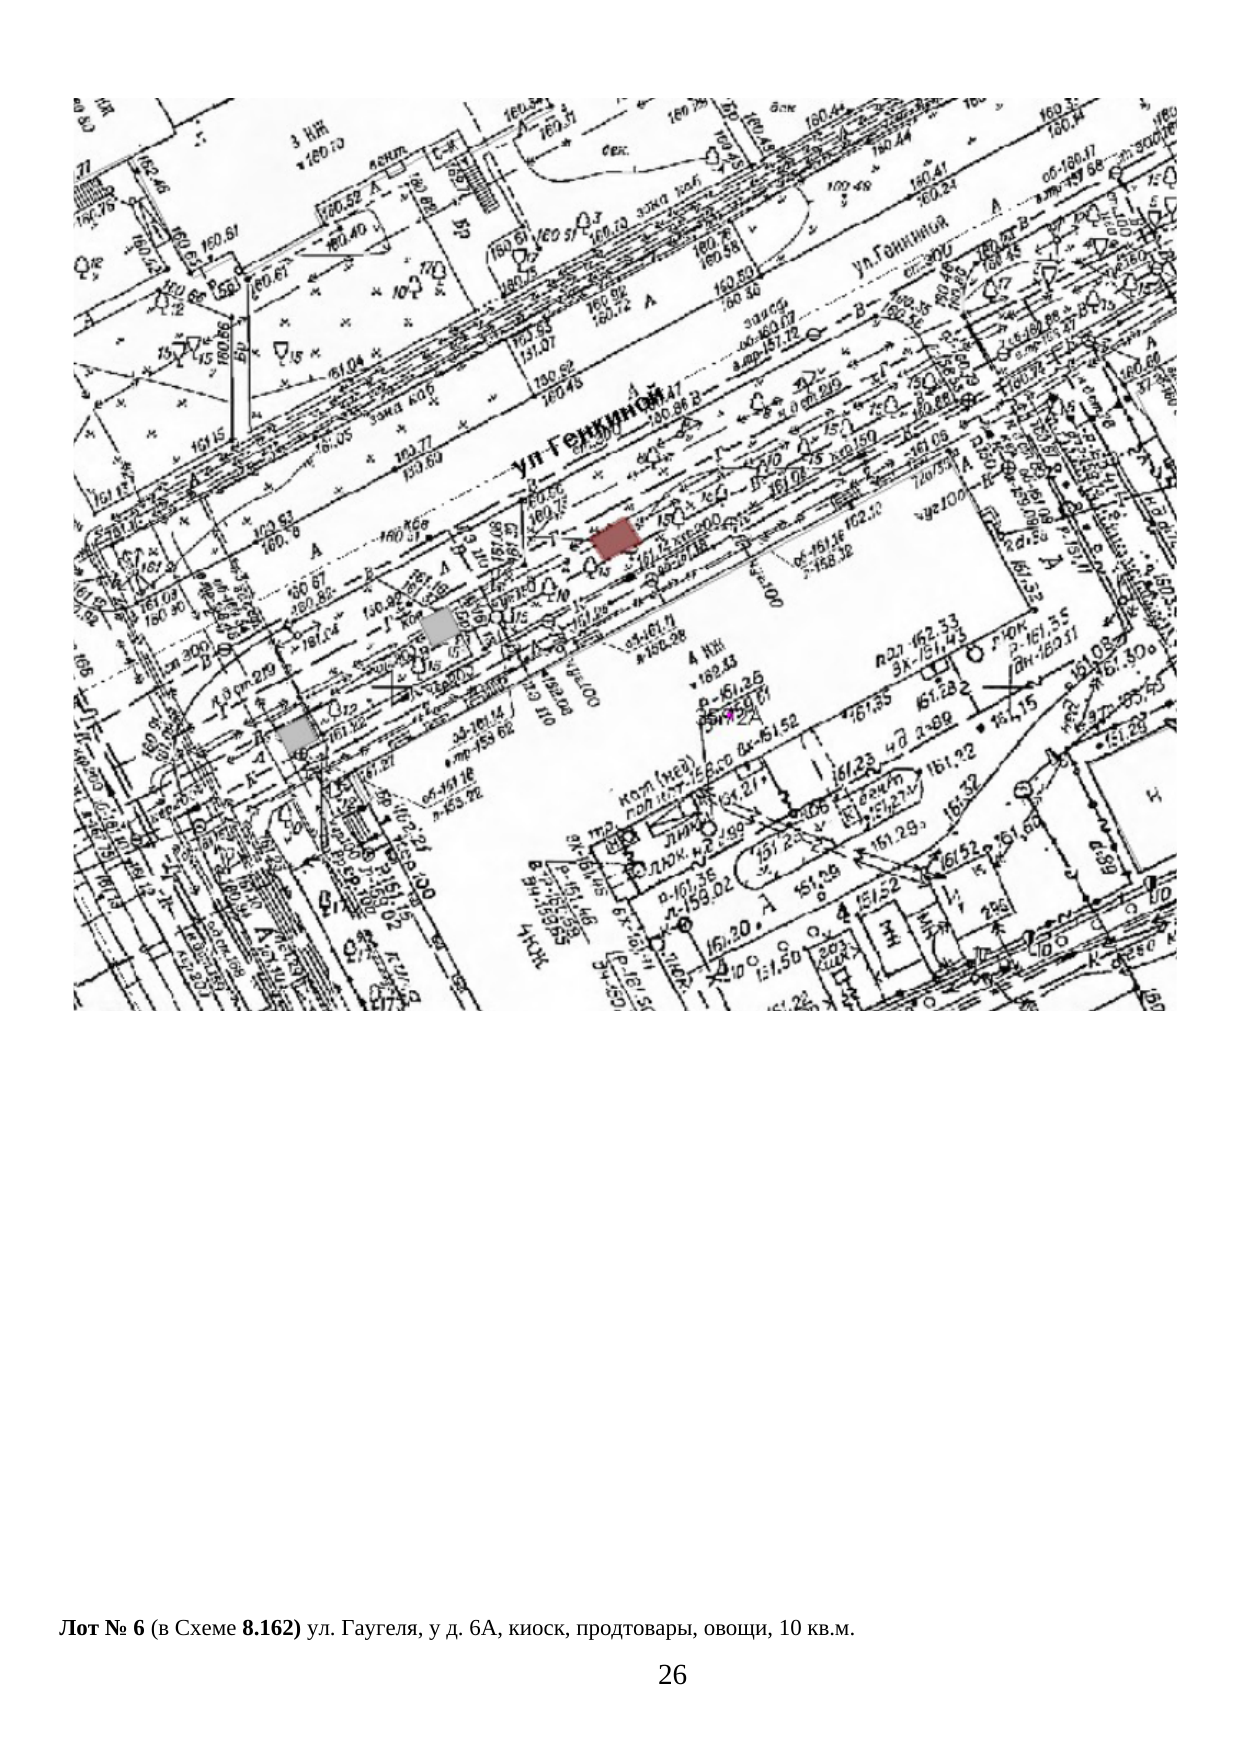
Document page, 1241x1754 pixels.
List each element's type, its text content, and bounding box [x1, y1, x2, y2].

text Лот № 6 (в Схеме 8.162) ул. Гаугеля, у д. 6А, киоск, продтовары, овощи, 10 кв.м. [59, 1614, 1152, 1640]
